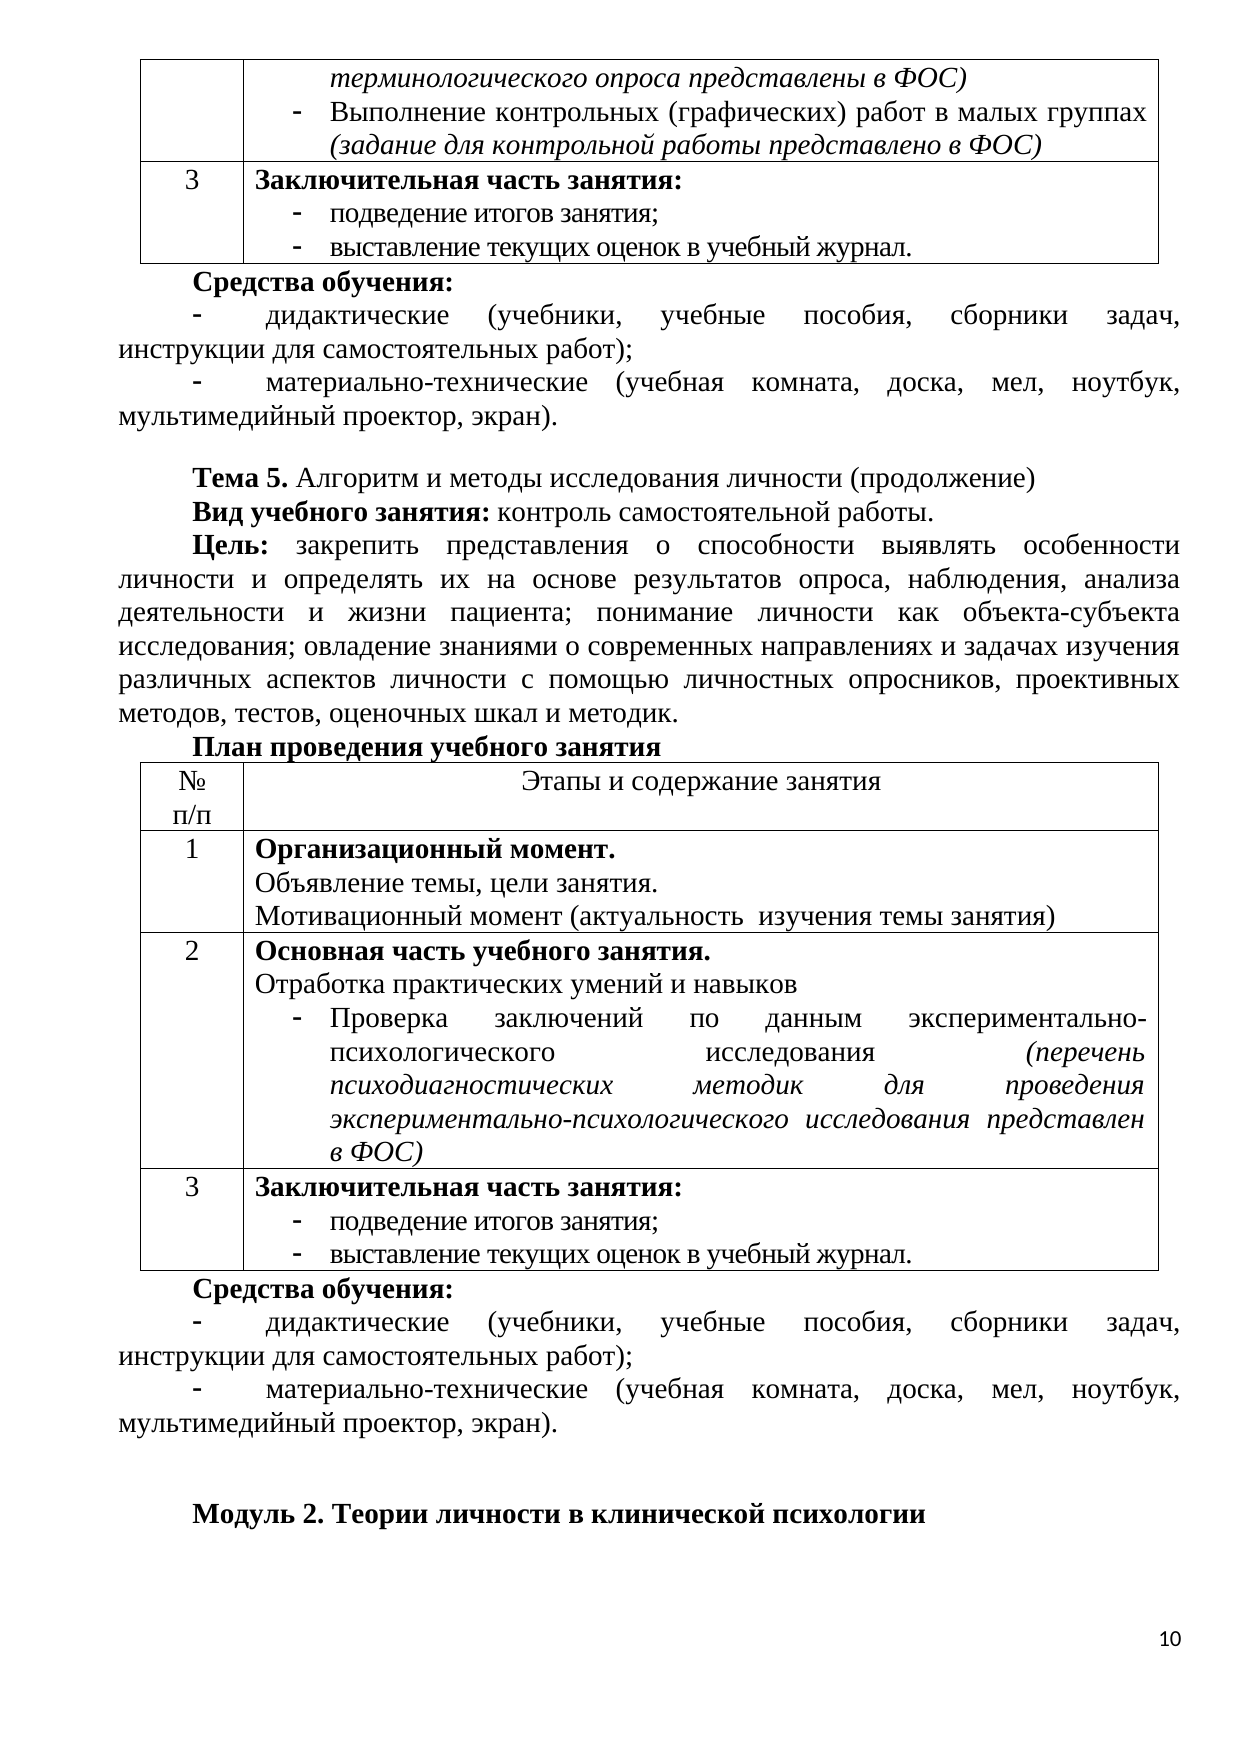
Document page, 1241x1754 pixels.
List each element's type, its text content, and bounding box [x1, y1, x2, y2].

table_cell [244, 60, 1158, 161]
table_header № п/п [141, 763, 243, 830]
text Вид учебного занятия: контроль самостоятельной работы. [118, 494, 1181, 527]
text Тема 5. Алгоритм и методы исследования личности (продолжение) [118, 460, 1181, 494]
table_cell Заключительная часть занятия: подведение итогов занятия; выставление текущих оценок в учебный журнал. [244, 162, 1158, 263]
table_cell 3 [141, 1169, 243, 1270]
text План проведения учебного занятия [118, 729, 1181, 762]
text Средства обучения: [118, 264, 1181, 297]
table_header Этапы и содержание занятия [244, 763, 1158, 830]
table_cell 1 [141, 831, 243, 932]
table_cell Организационный момент. Объявление темы, цели занятия. Мотивационный момент (актуальность изучения темы занятия) [244, 831, 1158, 932]
table_cell 2 [141, 933, 243, 1168]
table_cell 2 [141, 60, 243, 161]
text Модуль 2. Теории личности в клинической психологии [118, 1496, 1181, 1530]
table_cell Заключительная часть занятия: подведение итогов занятия; выставление текущих оценок в учебный журнал. [244, 1169, 1158, 1270]
list дидактические (учебники, учебные пособия, сборники задач, инструкции для самостоятельных работ); [118, 297, 1181, 364]
table_cell 3 [141, 162, 243, 263]
list материально-технические (учебная комната, доска, мел, ноутбук, мультимедийный проектор, экран). [118, 1372, 1181, 1439]
list дидактические (учебники, учебные пособия, сборники задач, инструкции для самостоятельных работ); [118, 1304, 1181, 1372]
text Цель: закрепить представления о способности выявлять особенности личности и определять их на основе результатов опроса, наблюдения, анализа деятельности и жизни пациента; понимание личности как объекта-субъекта исследования; овладение знаниями о современных направлениях и задачах изучения различных аспектов личности с помощью личностных опросников, проективных методов, тестов, оценочных шкал и методик. [118, 527, 1181, 729]
table_cell Основная часть учебного занятия. Отработка практических умений и навыков Проверка заключений по данным экспериментально-психологического исследования (перечень психодиагностических методик для проведения экспериментально-психологического исследования представлен в ФОС) [244, 933, 1158, 1168]
text Средства обучения: [118, 1271, 1181, 1304]
list материально-технические (учебная комната, доска, мел, ноутбук, мультимедийный проектор, экран). [118, 364, 1181, 432]
